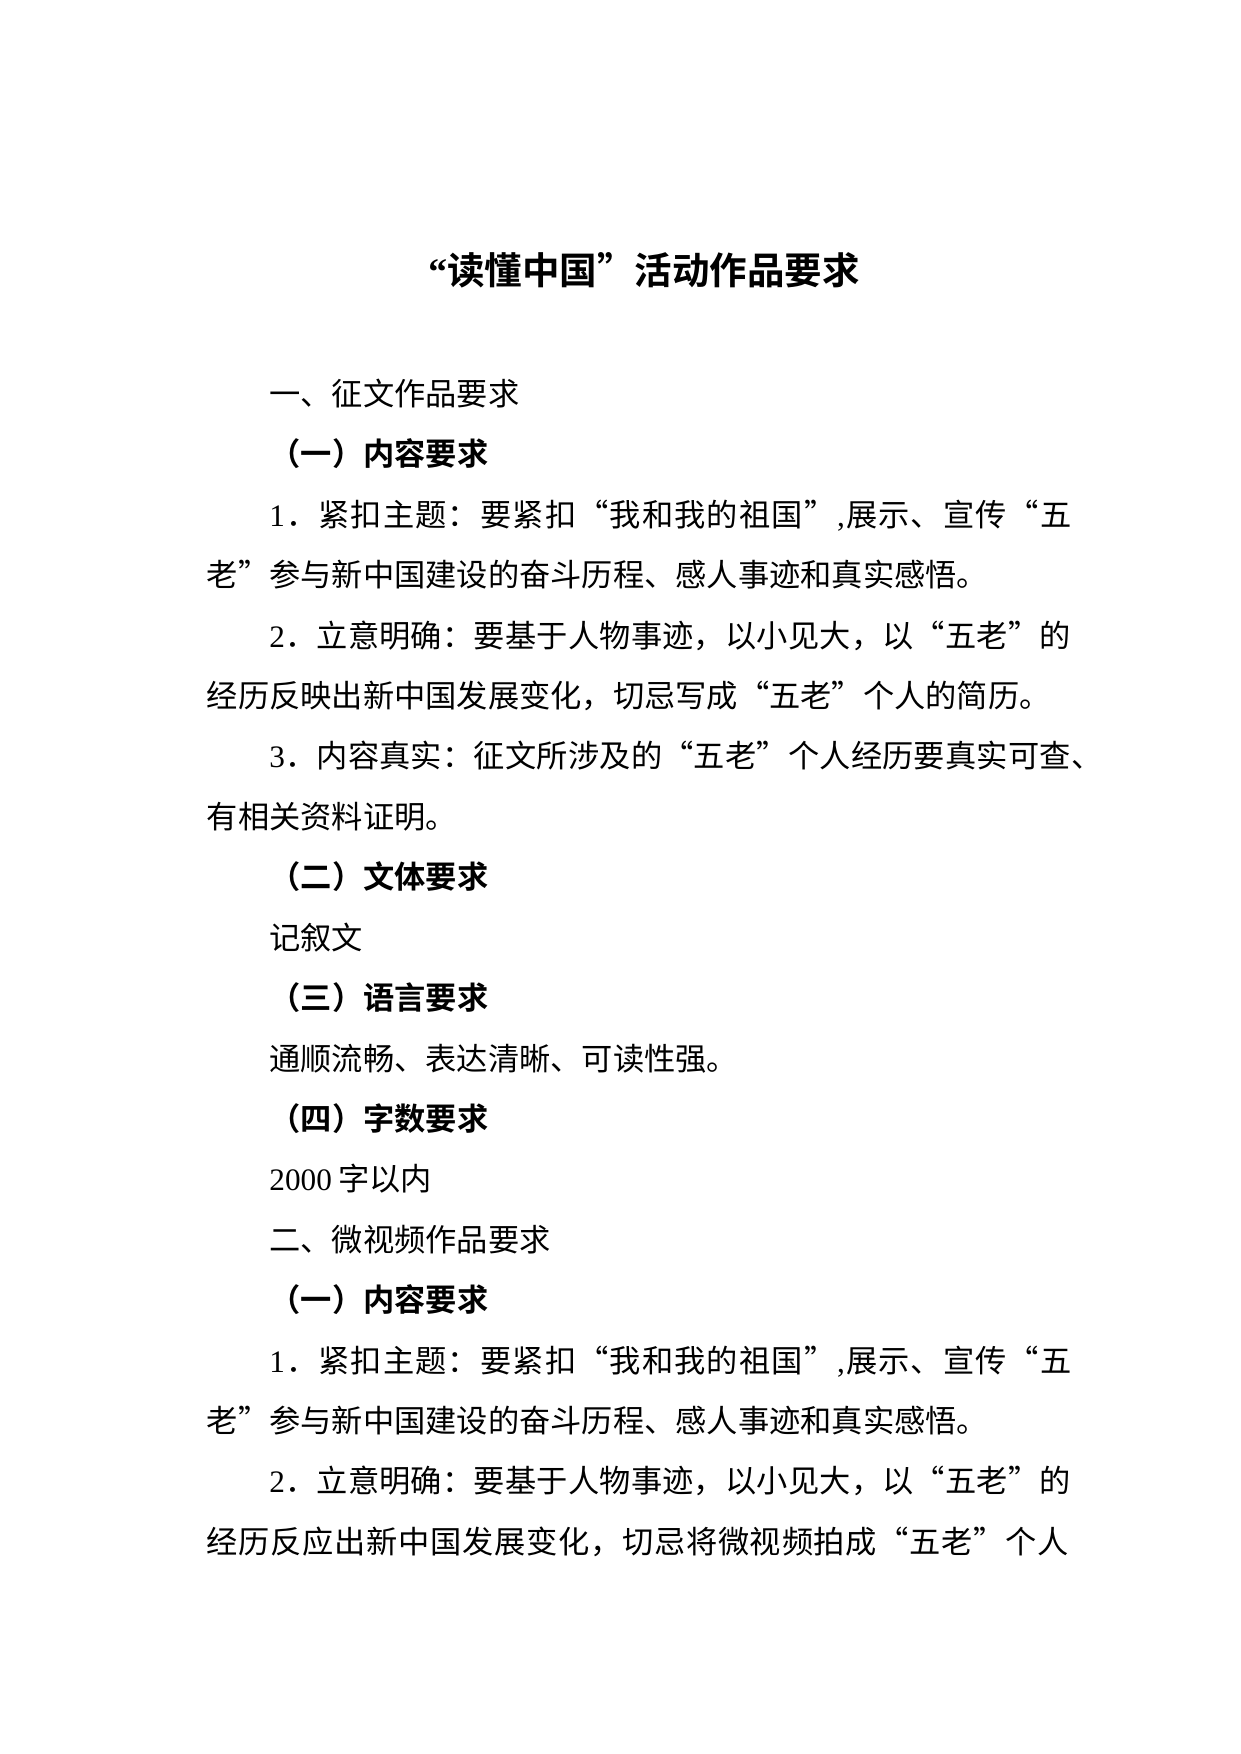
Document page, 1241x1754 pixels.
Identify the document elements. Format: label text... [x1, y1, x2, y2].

text （二）文体要求 [207, 840, 1071, 901]
text 一、征文作品要求 [207, 357, 1071, 417]
text 1．紧扣主题：要紧扣“我和我的祖国”,展示、宣传“五老”参与新中国建设的奋斗历程、感人事迹和真实感悟。 [207, 478, 1071, 599]
text 记叙文 [207, 901, 1071, 961]
text （三）语言要求 [207, 961, 1071, 1022]
text 2．立意明确：要基于人物事迹，以小见大，以“五老”的经历反映出新中国发展变化，切忌写成“五老”个人的简历。 [207, 599, 1071, 719]
text 3．内容真实：征文所涉及的“五老”个人经历要真实可查、有相关资料证明。 [207, 719, 1071, 840]
text “读懂中国”活动作品要求 [207, 236, 1071, 297]
text 2000字以内 [207, 1142, 1071, 1203]
text （四）字数要求 [207, 1082, 1071, 1142]
text 1．紧扣主题：要紧扣“我和我的祖国”,展示、宣传“五老”参与新中国建设的奋斗历程、感人事迹和真实感悟。 [207, 1324, 1071, 1444]
text （一）内容要求 [207, 1263, 1071, 1324]
text 二、微视频作品要求 [207, 1203, 1071, 1263]
text 通顺流畅、表达清晰、可读性强。 [207, 1022, 1071, 1082]
text （一）内容要求 [207, 417, 1071, 478]
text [207, 1444, 1071, 1565]
